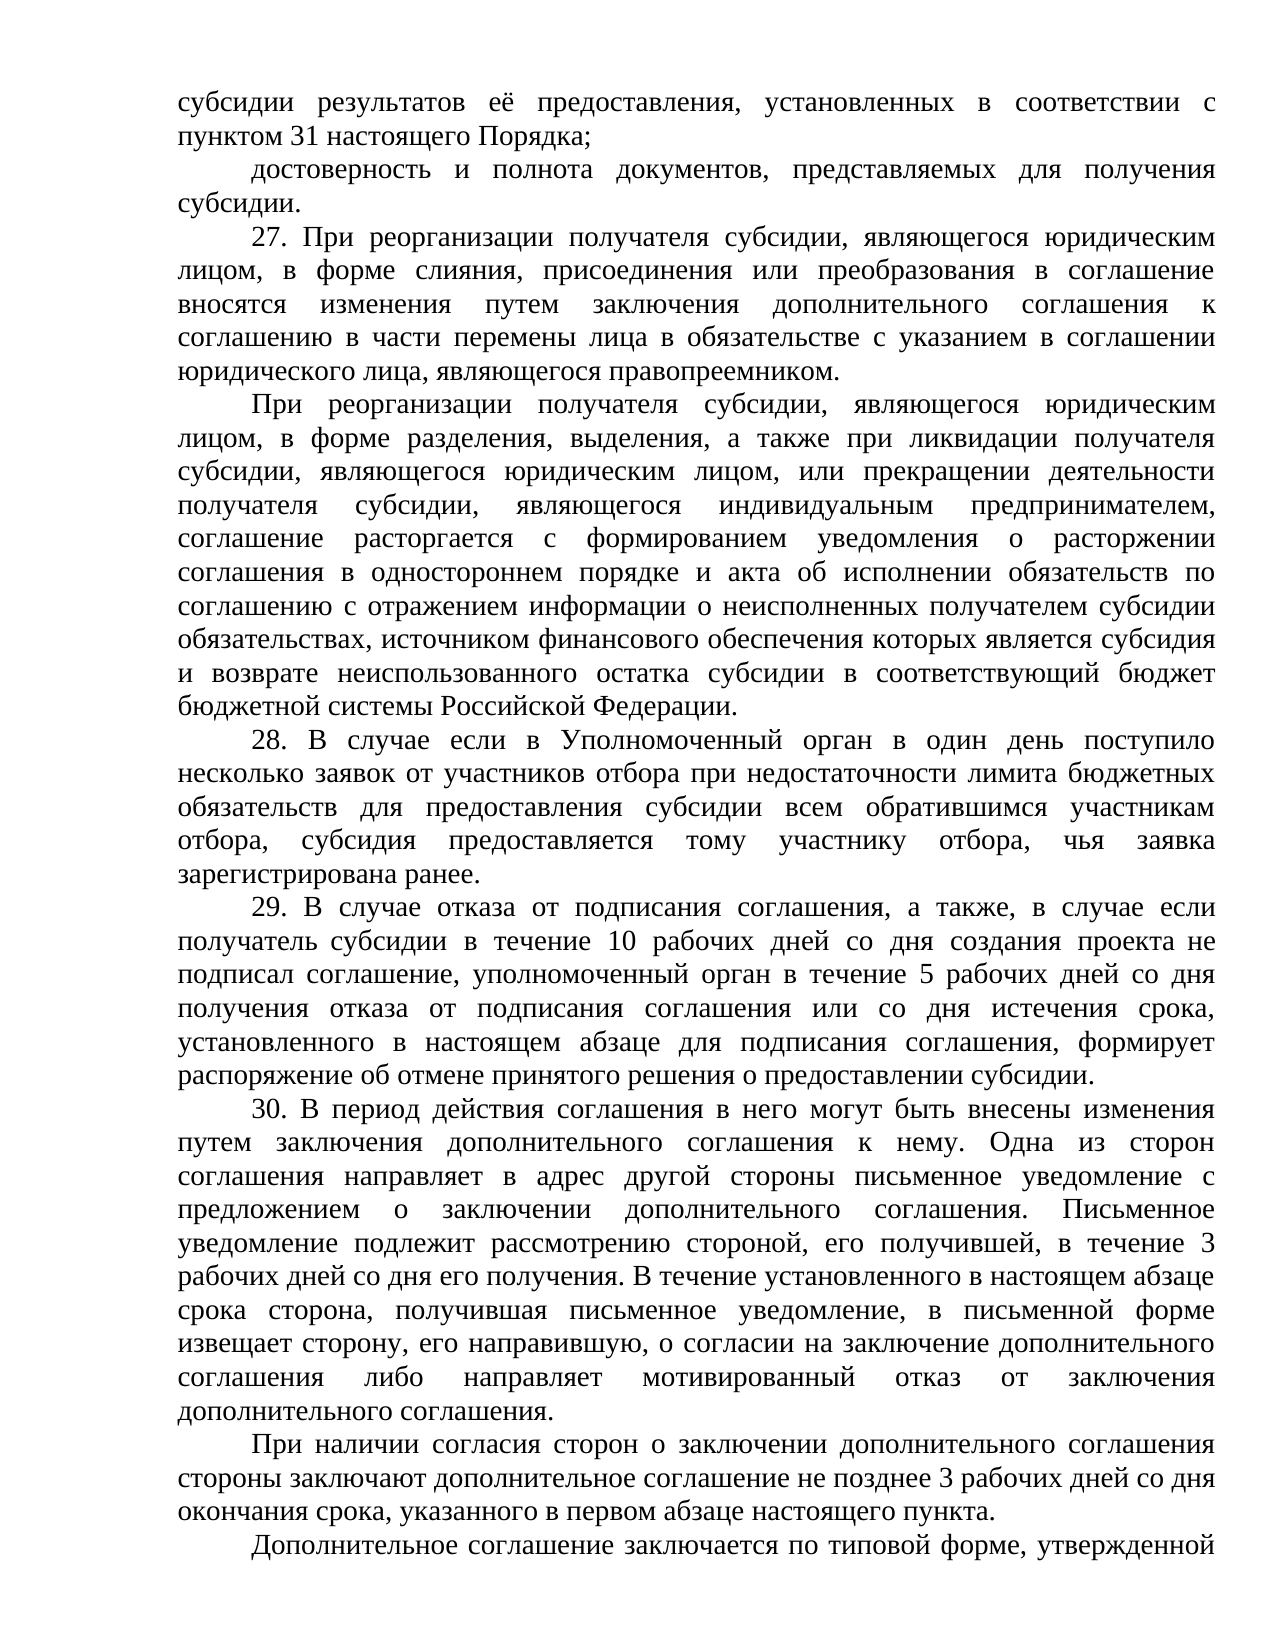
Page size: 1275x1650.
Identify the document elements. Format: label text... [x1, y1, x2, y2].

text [177, 1527, 1216, 1560]
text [177, 84, 1216, 152]
text 28. В случае если в Уполномоченный орган в один день поступило несколько заявок от участников отбора при недостаточности лимита бюджетных обязательств для предоставления субсидии всем обратившимся участникам отбора, субсидия предоставляется тому участнику отбора, чья заявка зарегистрирована ранее. [177, 722, 1216, 889]
text При реорганизации получателя субсидии, являющегося юридическим лицом, в форме разделения, выделения, а также при ликвидации получателя субсидии, являющегося юридическим лицом, или прекращении деятельности получателя субсидии, являющегося индивидуальным предпринимателем, соглашение расторгается с формированием уведомления о расторжении соглашения в одностороннем порядке и акта об исполнении обязательств по соглашению с отражением информации о неисполненных получателем субсидии обязательствах, источником финансового обеспечения которых является субсидия и возврате неиспользованного остатка субсидии в соответствующий бюджет бюджетной системы Российской Федерации. [177, 386, 1216, 722]
text достоверность и полнота документов, представляемых для получения субсидии. [177, 152, 1216, 219]
text 30. В период действия соглашения в него могут быть внесены изменения путем заключения дополнительного соглашения к нему. Одна из сторон соглашения направляет в адрес другой стороны письменное уведомление с предложением о заключении дополнительного соглашения. Письменное уведомление подлежит рассмотрению стороной, его получившей, в течение 3 рабочих дней со дня его получения. В течение установленного в настоящем абзаце срока сторона, получившая письменное уведомление, в письменной форме извещает сторону, его направившую, о согласии на заключение дополнительного соглашения либо направляет мотивированный отказ от заключения дополнительного соглашения. [177, 1091, 1216, 1426]
text 27. При реорганизации получателя субсидии, являющегося юридическим лицом, в форме слияния, присоединения или преобразования в соглашение вносятся изменения путем заключения дополнительного соглашения к соглашению в части перемены лица в обязательстве с указанием в соглашении юридического лица, являющегося правопреемником. [177, 219, 1216, 386]
text При наличии согласия сторон о заключении дополнительного соглашения стороны заключают дополнительное соглашение не позднее 3 рабочих дней со дня окончания срока, указанного в первом абзаце настоящего пункта. [177, 1426, 1216, 1527]
text 29. В случае отказа от подписания соглашения, а также, в случае если получатель субсидии в течение 10 рабочих дней со дня создания проекта не подписал соглашение, уполномоченный орган в течение 5 рабочих дней со дня получения отказа от подписания соглашения или со дня истечения срока, установленного в настоящем абзаце для подписания соглашения, формирует распоряжение об отмене принятого решения о предоставлении субсидии. [177, 889, 1216, 1091]
